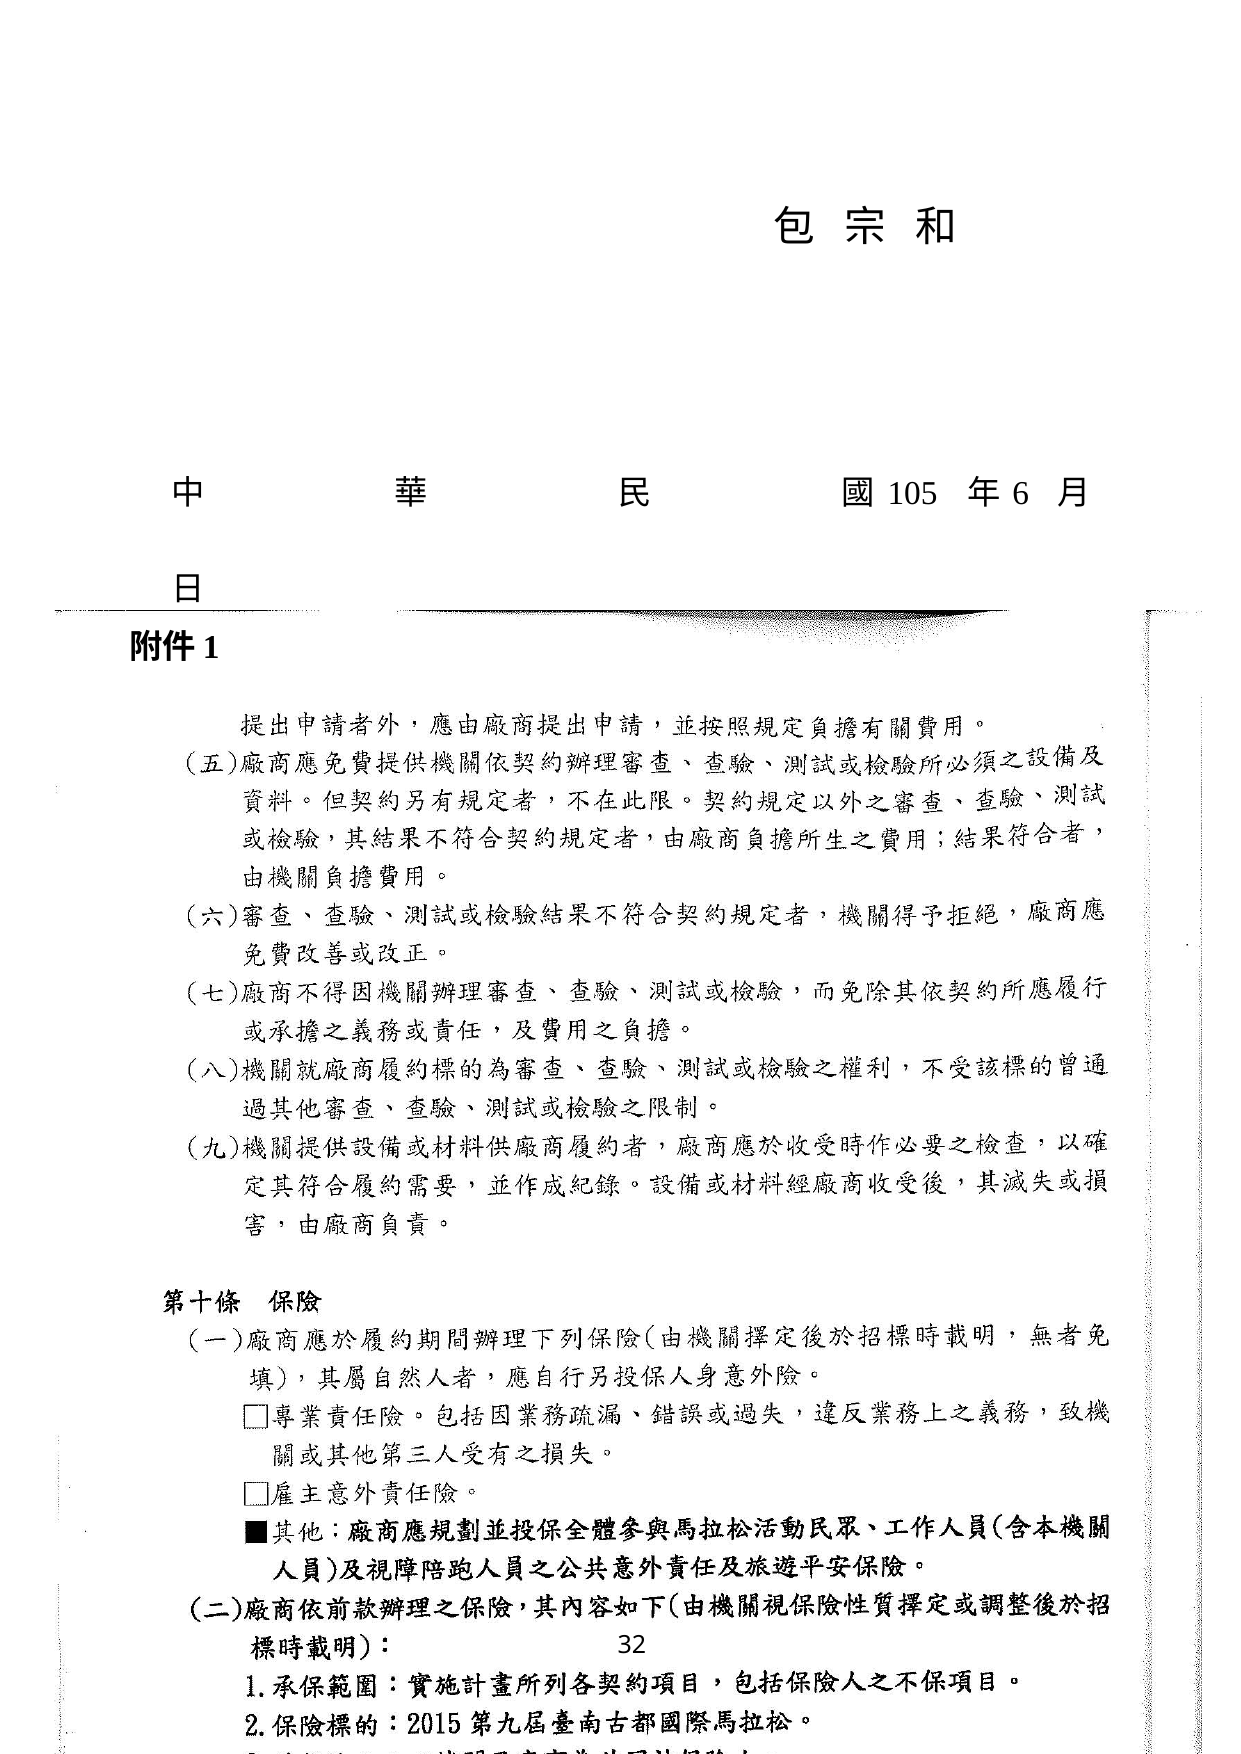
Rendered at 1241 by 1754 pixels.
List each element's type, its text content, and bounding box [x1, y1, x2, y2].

picture [54, 610, 1202, 1754]
text 包宗和 [561, 177, 1092, 272]
text 中 華 民 國105年6月 日 [171, 443, 1092, 633]
